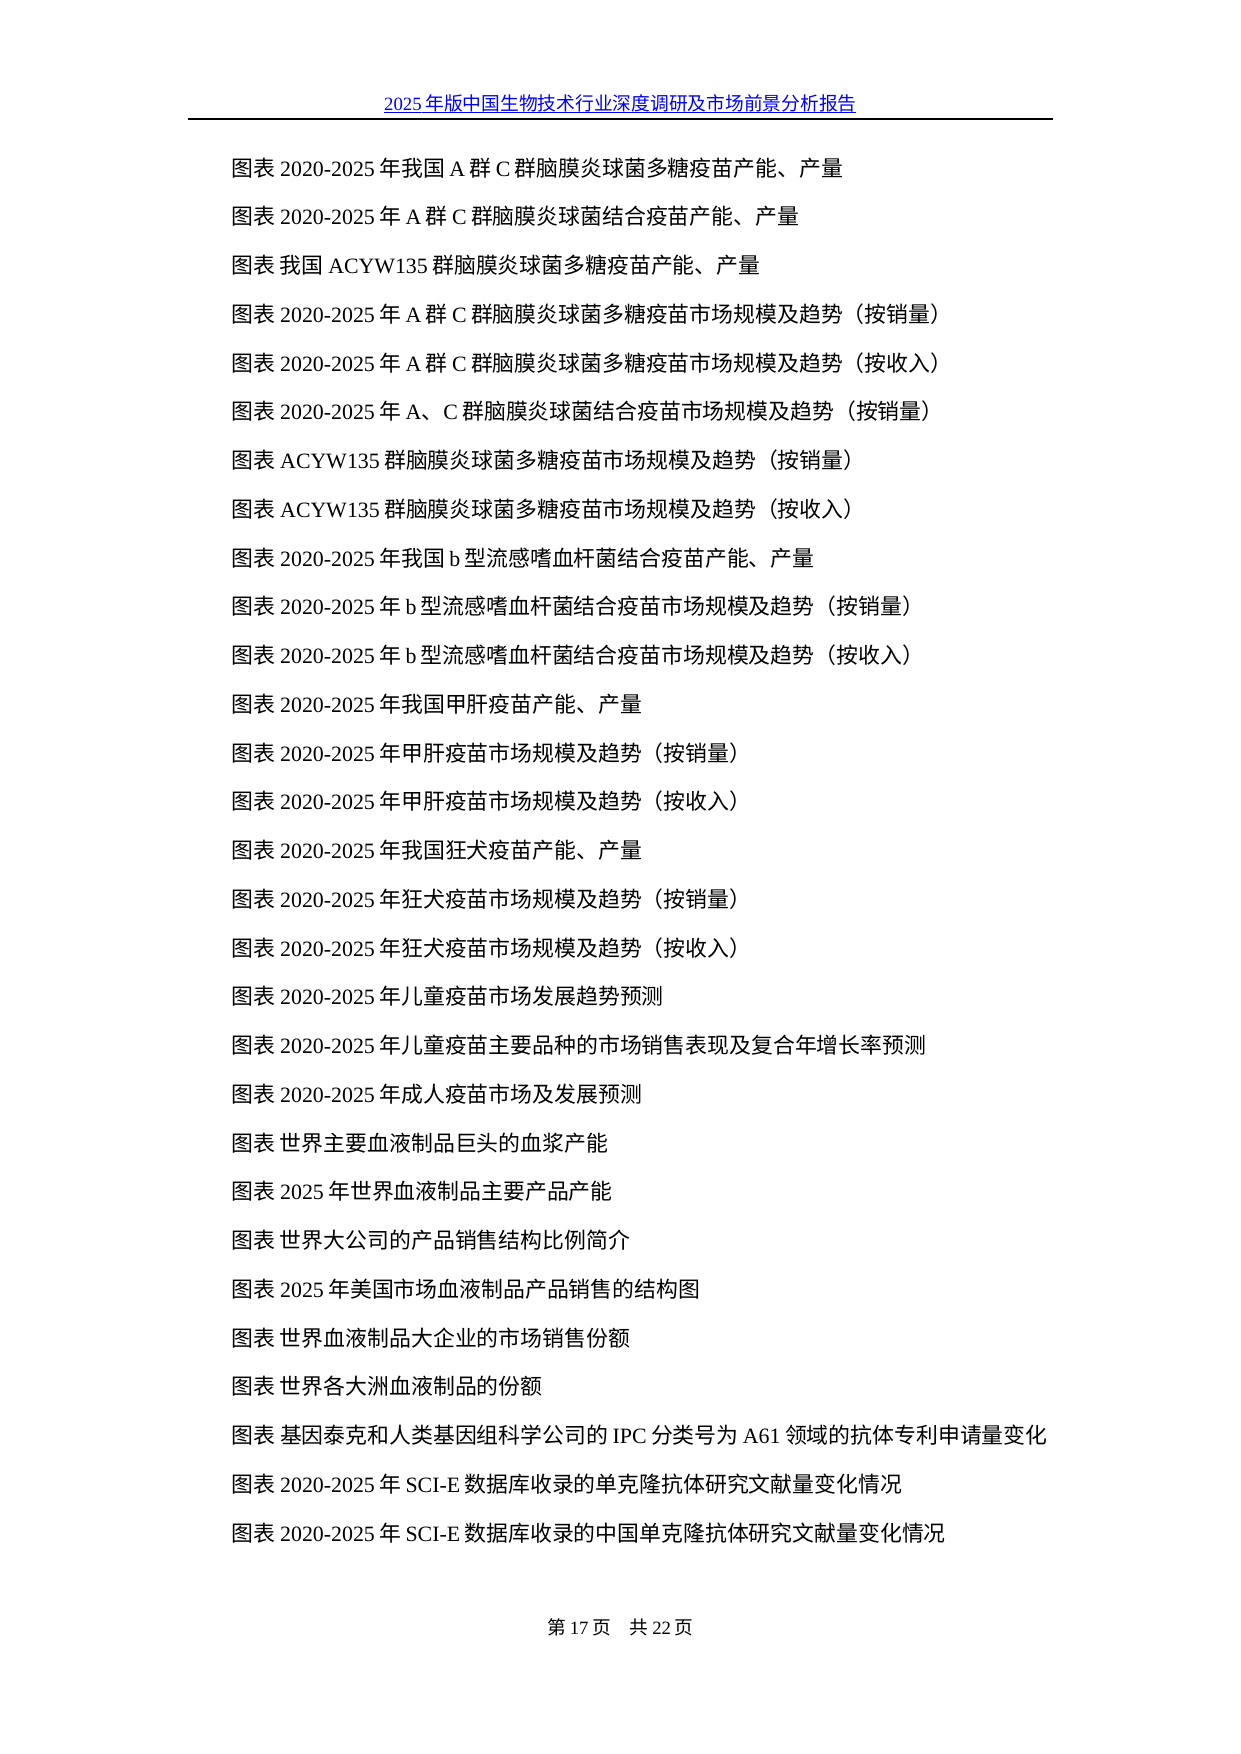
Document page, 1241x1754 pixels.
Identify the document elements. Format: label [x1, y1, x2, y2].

text [187, 150, 1053, 1548]
